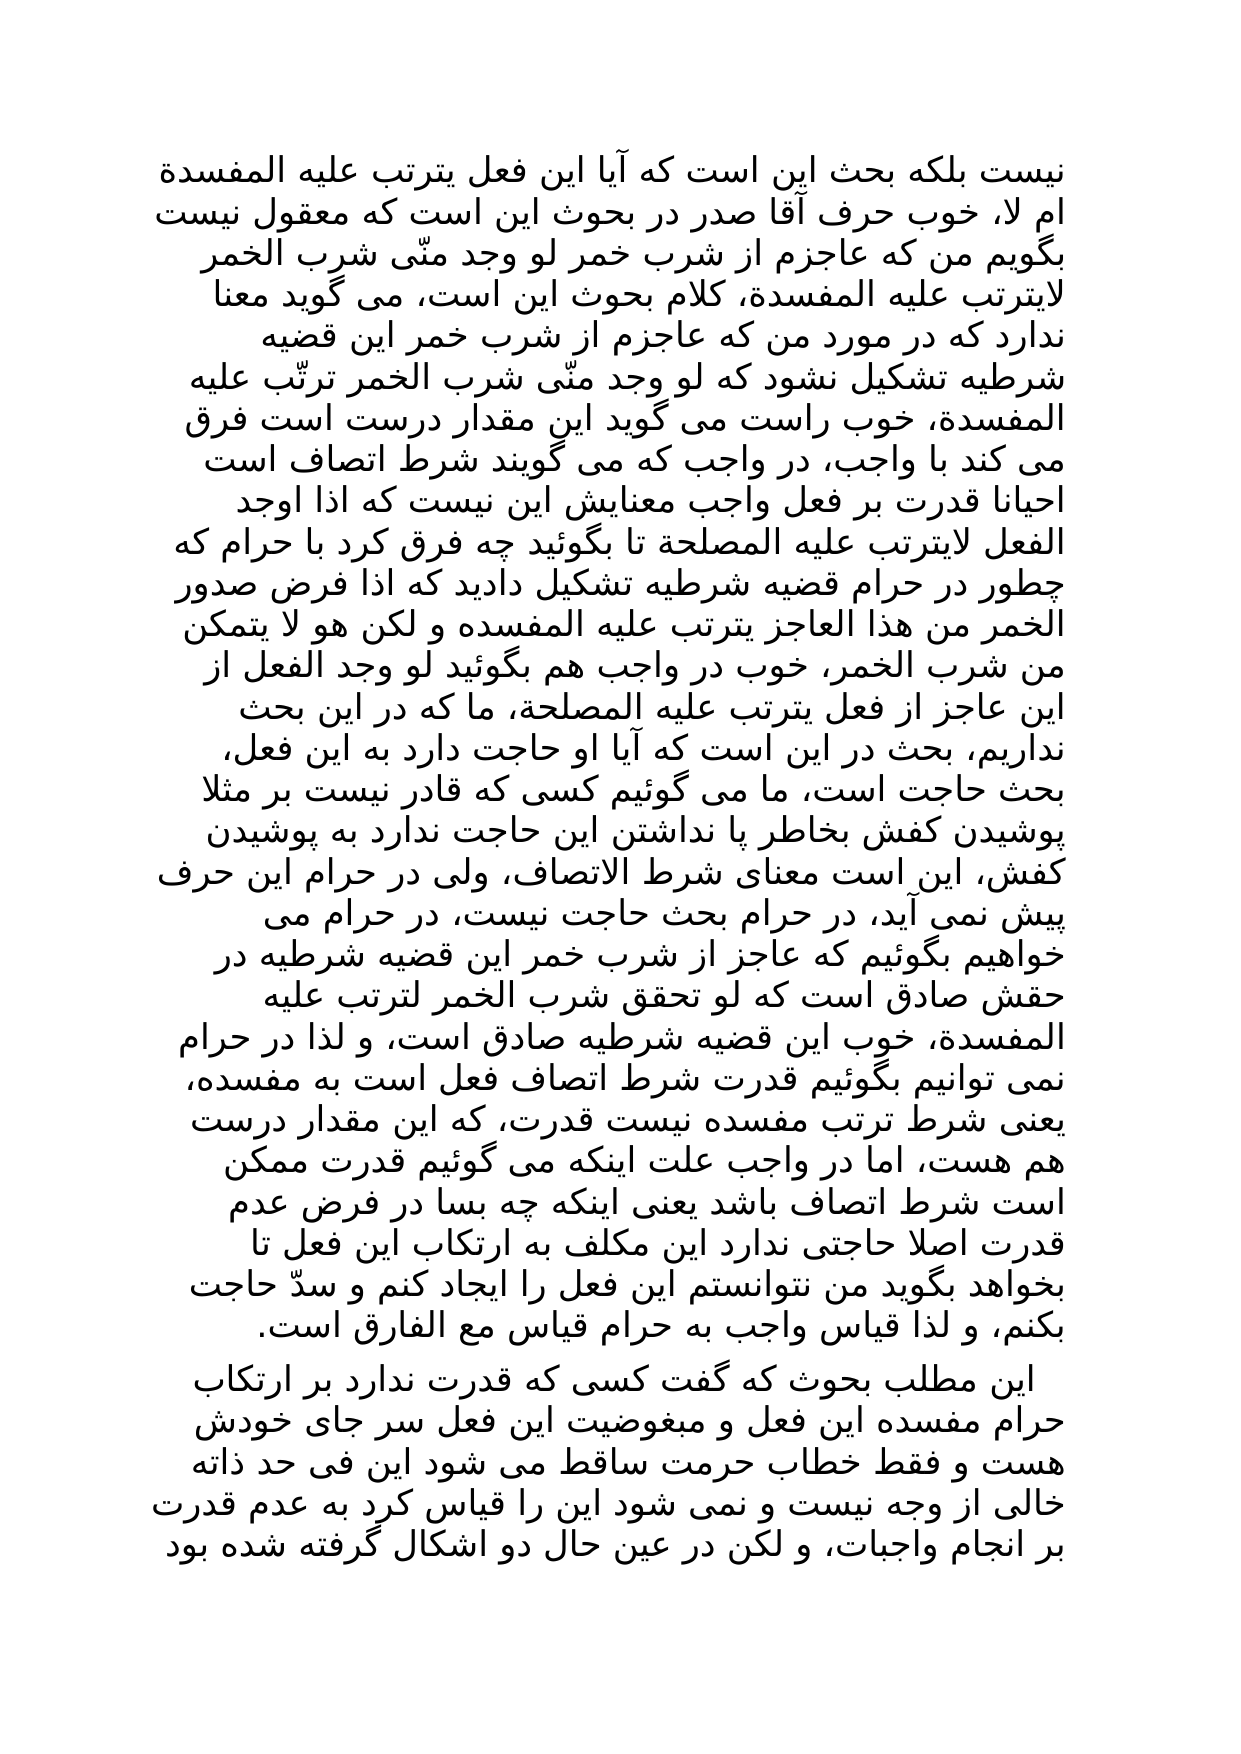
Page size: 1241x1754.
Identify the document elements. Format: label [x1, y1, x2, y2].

text [150, 150, 1067, 1346]
text [150, 1359, 1067, 1565]
